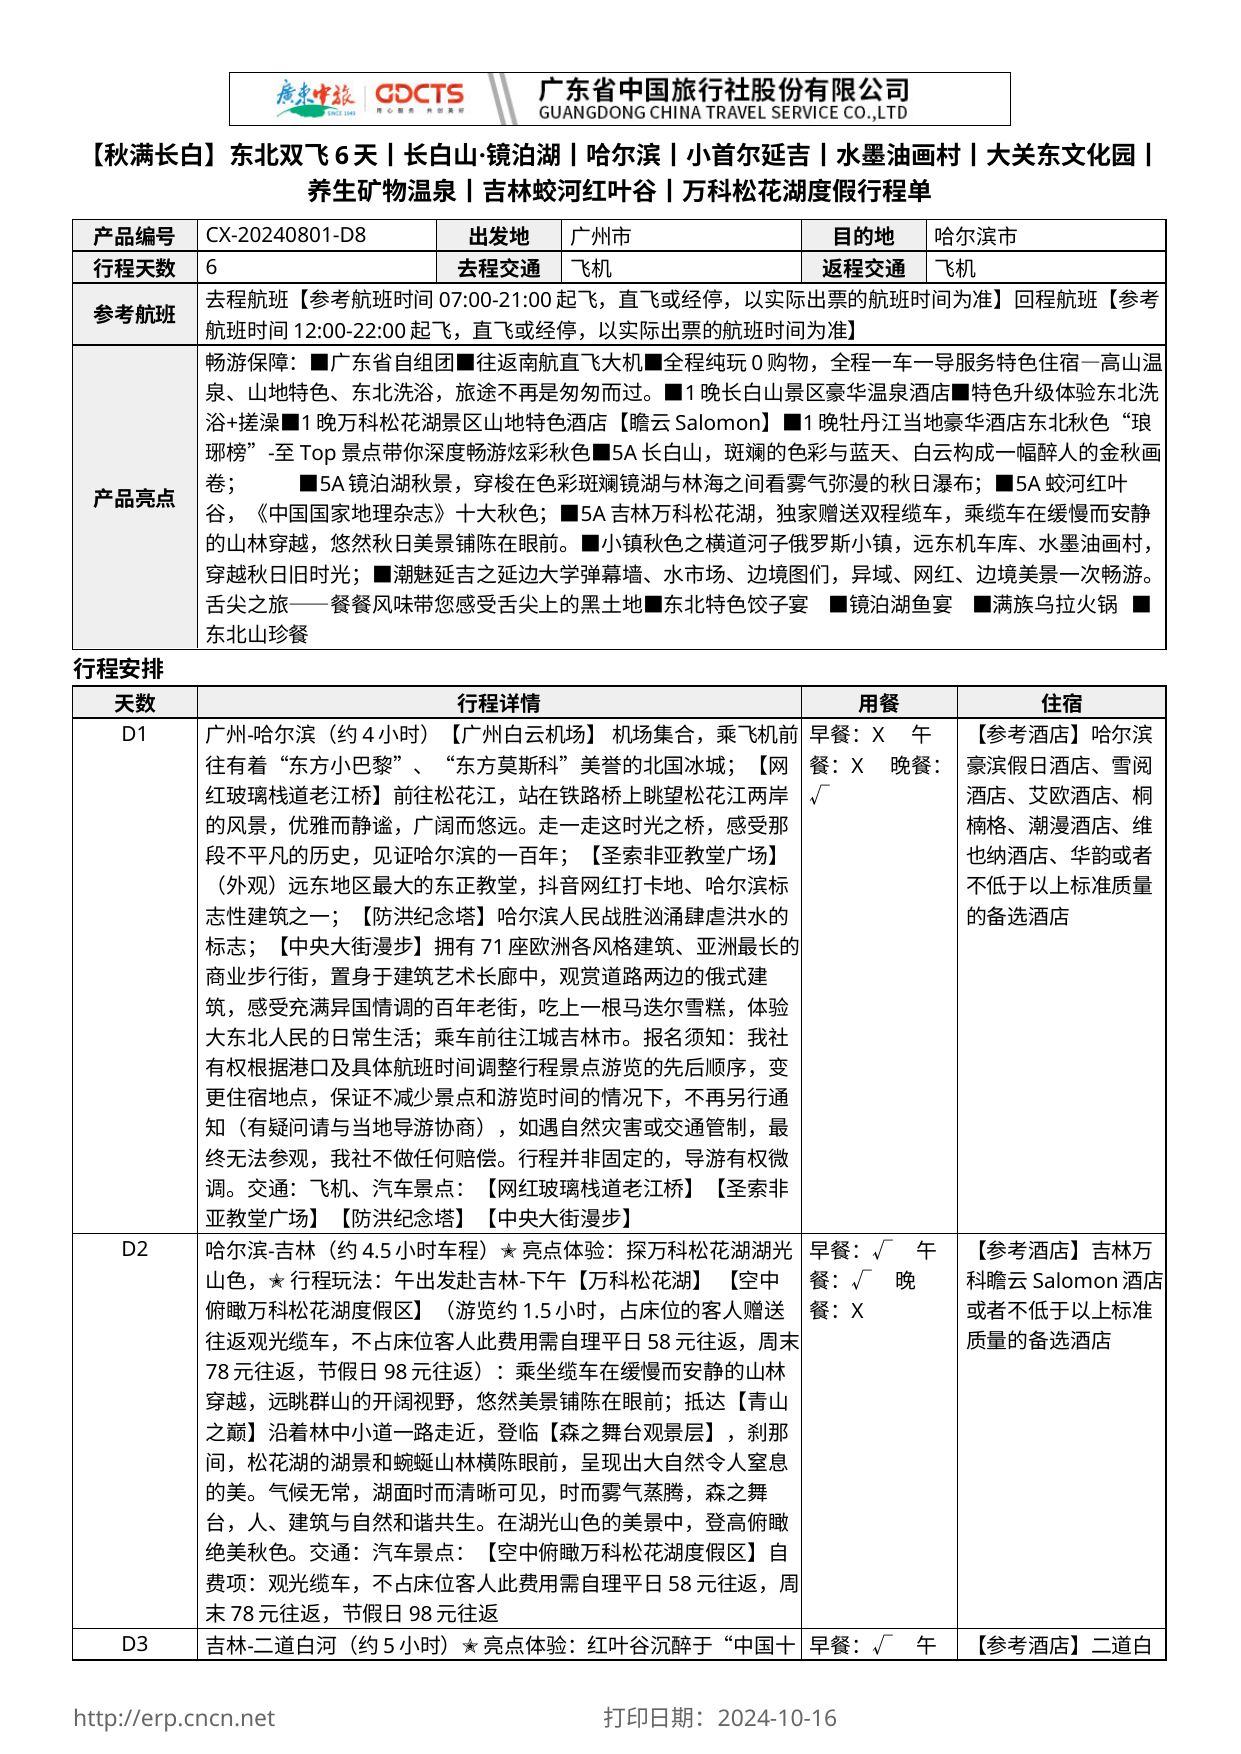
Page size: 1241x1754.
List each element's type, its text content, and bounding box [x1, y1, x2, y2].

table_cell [958, 1629, 1165, 1659]
table_cell 飞机 [562, 252, 801, 282]
table_cell 去程交通 [437, 252, 561, 282]
table_header 目的地 [802, 220, 926, 250]
table_cell 产品亮点 [73, 346, 197, 648]
table_cell 参考航班 [73, 284, 197, 344]
table_cell 【参考酒店】哈尔滨豪滨假日酒店、雪阅酒店、艾欧酒店、桐楠格、潮漫酒店、维也纳酒店、华韵或者不低于以上标准质量的备选酒店 [958, 719, 1165, 1232]
text 行程安排 [73, 651, 1167, 684]
table_cell 广州-哈尔滨（约4小时） [198, 719, 801, 1232]
table_header 哈尔滨市 [927, 220, 1165, 250]
table_header 出发地 [437, 220, 561, 250]
table_cell D3 [73, 1629, 197, 1659]
table_cell 畅游保障： [198, 346, 1165, 648]
table_cell 早餐：X 午餐：X 晚餐：√ [802, 719, 957, 1232]
table_cell 哈尔滨-吉林（约4.5小时车程） [198, 1234, 801, 1627]
table_header 广州市 [562, 220, 801, 250]
table_cell 【参考酒店】吉林万科瞻云Salomon酒店或者不低于以上标准质量的备选酒店 [958, 1234, 1165, 1627]
table_cell 去程航班【参考航班时间07:00-21:00起飞，直飞或经停，以实际出票的航班时间为准】 [198, 284, 1165, 344]
table_header 住宿 [958, 687, 1165, 717]
table_header 用餐 [802, 687, 957, 717]
table_cell 吉林-二道白河（约5小时） [198, 1629, 801, 1659]
text 【秋满长白】东北双飞6天丨长白山·镜泊湖丨哈尔滨丨小首尔延吉丨水墨油画村丨大关东文化园丨养生矿物温泉丨吉林蛟河红叶谷丨万科松花湖度假行程单 [73, 136, 1167, 208]
table_header 产品编号 [73, 220, 197, 250]
table_cell 早餐：√ 午餐：√ 晚餐：X [802, 1234, 957, 1627]
table_cell 行程天数 [73, 252, 197, 282]
table_cell D2 [73, 1234, 197, 1627]
table_cell 6 [198, 252, 436, 282]
table_cell 飞机 [927, 252, 1165, 282]
table_header 行程详情 [198, 687, 801, 717]
table_cell 返程交通 [802, 252, 926, 282]
table_cell D1 [73, 719, 197, 1232]
table_cell 早餐：√ 午餐：√ 晚餐：√ [802, 1629, 957, 1659]
picture [230, 73, 1010, 125]
table_header 天数 [73, 687, 197, 717]
table_header CX-20240801-D8 [198, 220, 436, 250]
